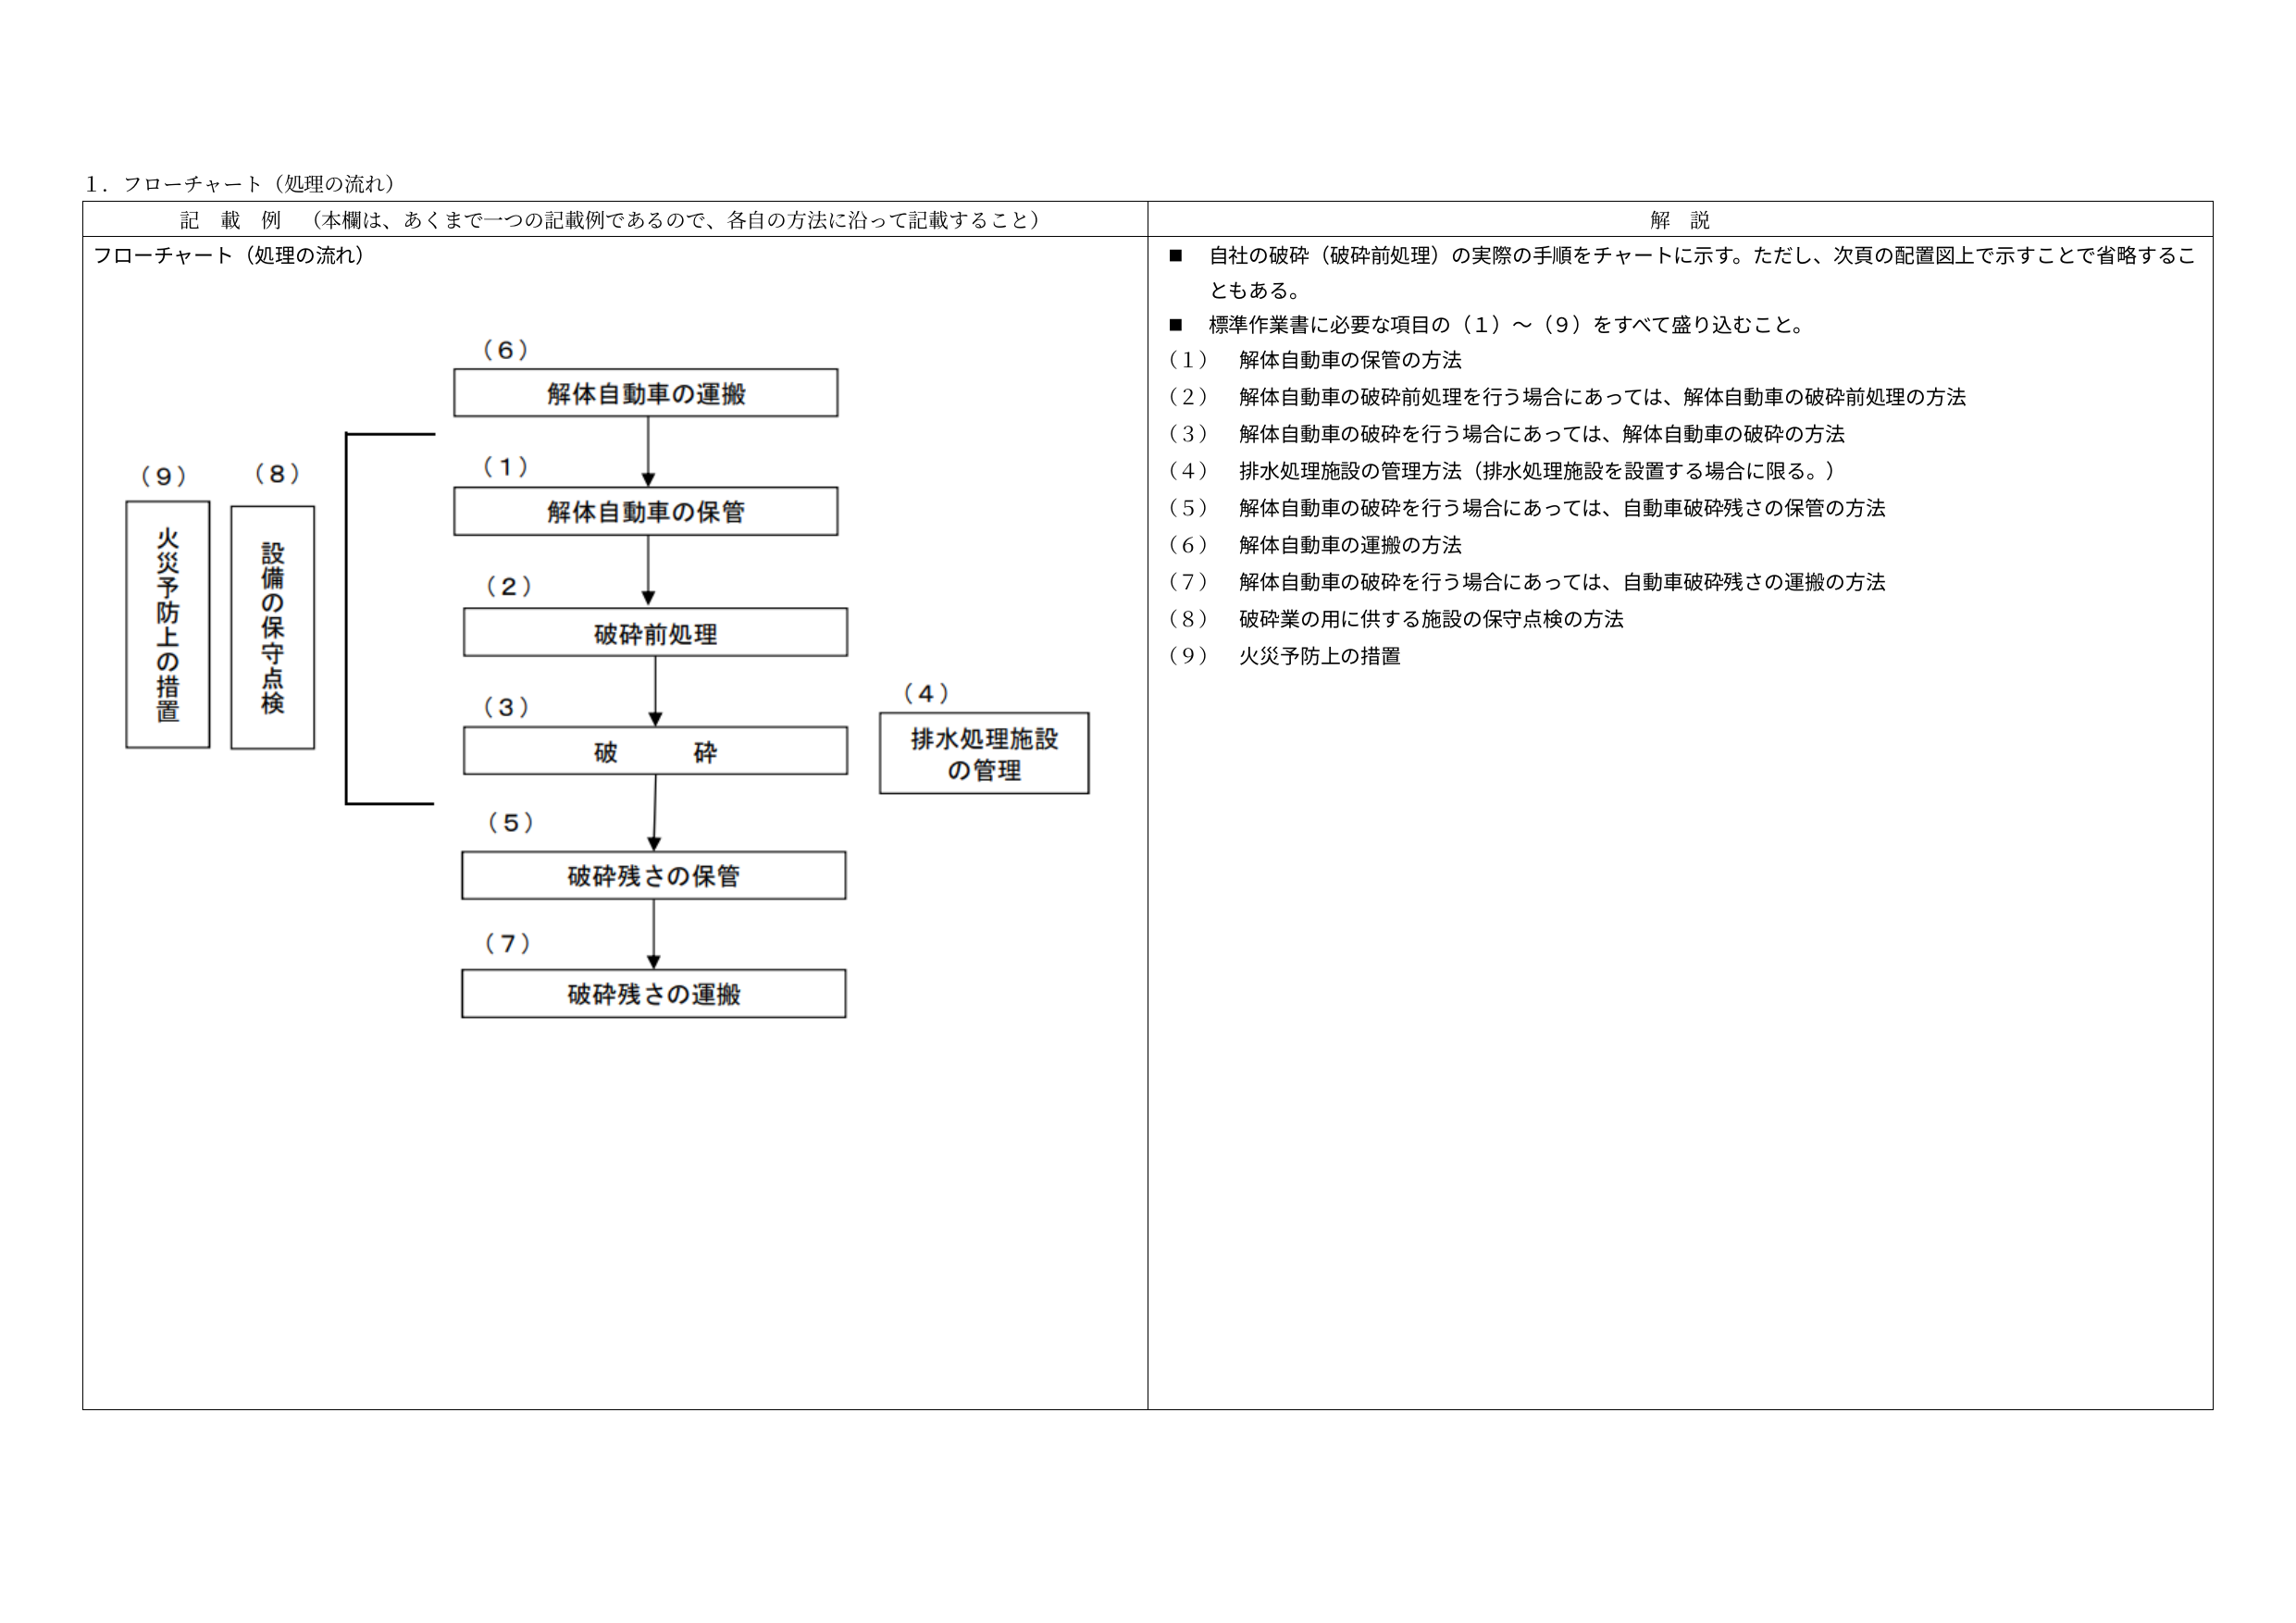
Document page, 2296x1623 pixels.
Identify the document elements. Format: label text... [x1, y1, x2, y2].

text １．フローチャート（処理の流れ） [82, 166, 2214, 201]
table_cell フローチャート（処理の流れ） [83, 237, 1148, 1409]
table_header 解 説 [1148, 202, 2213, 236]
table_header 記 載 例 （本欄は、あくまで一つの記載例であるので、各自の方法に沿って記載すること） [83, 202, 1148, 236]
picture [93, 308, 1112, 1034]
table_cell 自社の破砕（破砕前処理）の実際の手順をチャートに示す。ただし、次頁の配置図上で示すことで省略するこ ともある。 標準作業書に必要な項目の（１）～（９）をすべて盛り込むこと。 解体自動車の保管の方法 解体自動車の破砕前処理を行う場合にあっては、解体自動車の破砕前処理の方法 解体自動車の破砕を行う場合にあっては、解体自動車の破砕の方法 排水処理施設の管理方法（排水処理施設を設置する場合に限る。） 解体自動車の破砕を行う場合にあっては、自動車破砕残さの保管の方法 解体自動車の運搬の方法 解体自動車の破砕を行う場合にあっては、自動車破砕残さの運搬の方法 破砕業の用に供する施設の保守点検の方法 火災予防上の措置 [1148, 237, 2213, 1409]
